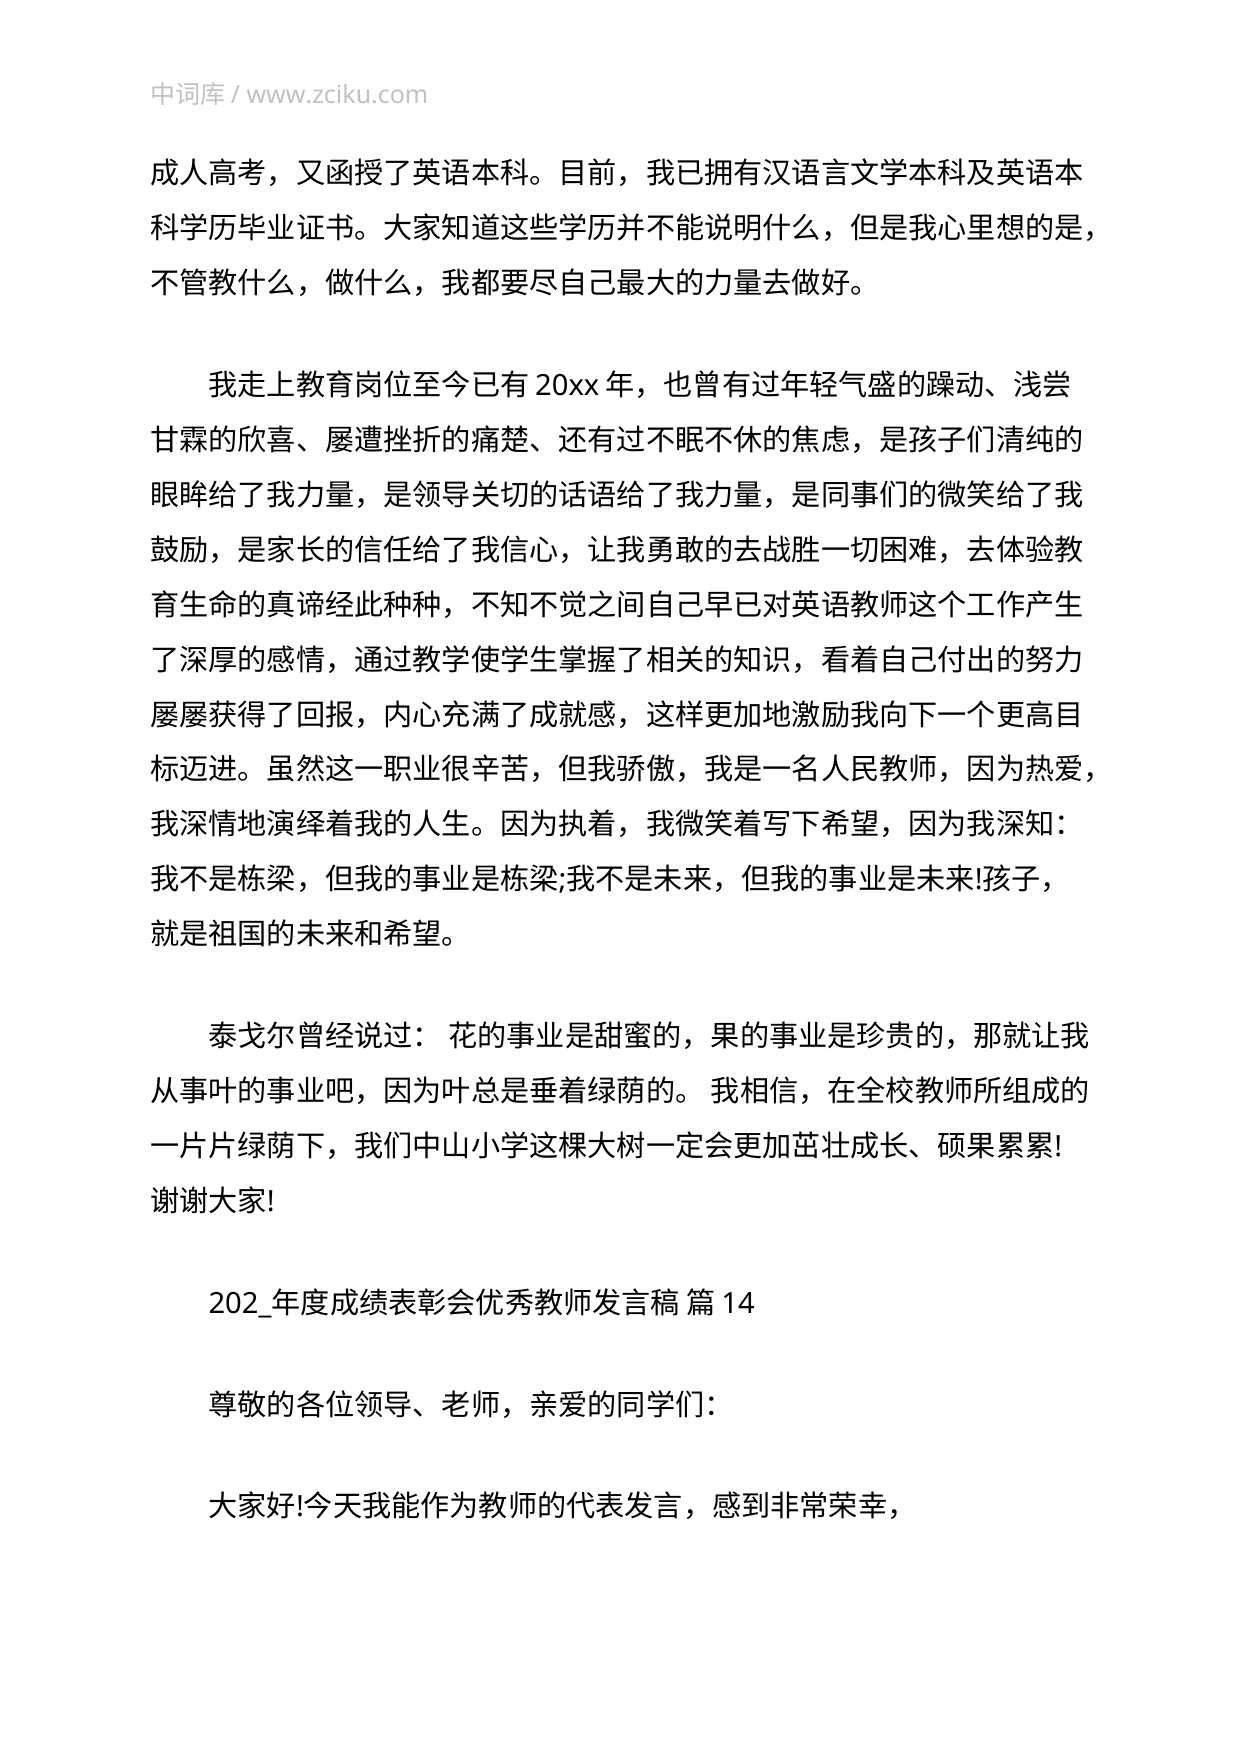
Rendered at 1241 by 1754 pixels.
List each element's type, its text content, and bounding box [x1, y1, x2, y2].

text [150, 150, 1090, 302]
text 泰戈尔曾经说过： 花的事业是甜蜜的，果的事业是珍贵的，那就让我从事叶的事业吧，因为叶总是垂着绿荫的。 我相信，在全校教师所组成的一片片绿荫下，我们中山小学这棵大树一定会更加茁壮成长、硕果累累!谢谢大家! [150, 1012, 1090, 1220]
text 大家好!今天我能作为教师的代表发言，感到非常荣幸， [150, 1483, 1090, 1525]
text 202_年度成绩表彰会优秀教师发言稿 篇14 [150, 1279, 1090, 1322]
text 我走上教育岗位至今已有20xx年，也曾有过年轻气盛的躁动、浅尝甘霖的欣喜、屡遭挫折的痛楚、还有过不眠不休的焦虑，是孩子们清纯的眼眸给了我力量，是领导关切的话语给了我力量，是同事们的微笑给了我鼓励，是家长的信任给了我信心，让我勇敢的去战胜一切困难，去体验教育生命的真谛经此种种，不知不觉之间自己早已对英语教师这个工作产生了深厚的感情，通过教学使学生掌握了相关的知识，看着自己付出的努力屡屡获得了回报，内心充满了成就感，这样更加地激励我向下一个更高目标迈进。虽然这一职业很辛苦，但我骄傲，我是一名人民教师，因为热爱，我深情地演绎着我的人生。因为执着，我微笑着写下希望，因为我深知：我不是栋梁，但我的事业是栋梁;我不是未来，但我的事业是未来!孩子，就是祖国的未来和希望。 [150, 362, 1090, 953]
text 尊敬的各位领导、老师，亲爱的同学们： [150, 1381, 1090, 1423]
